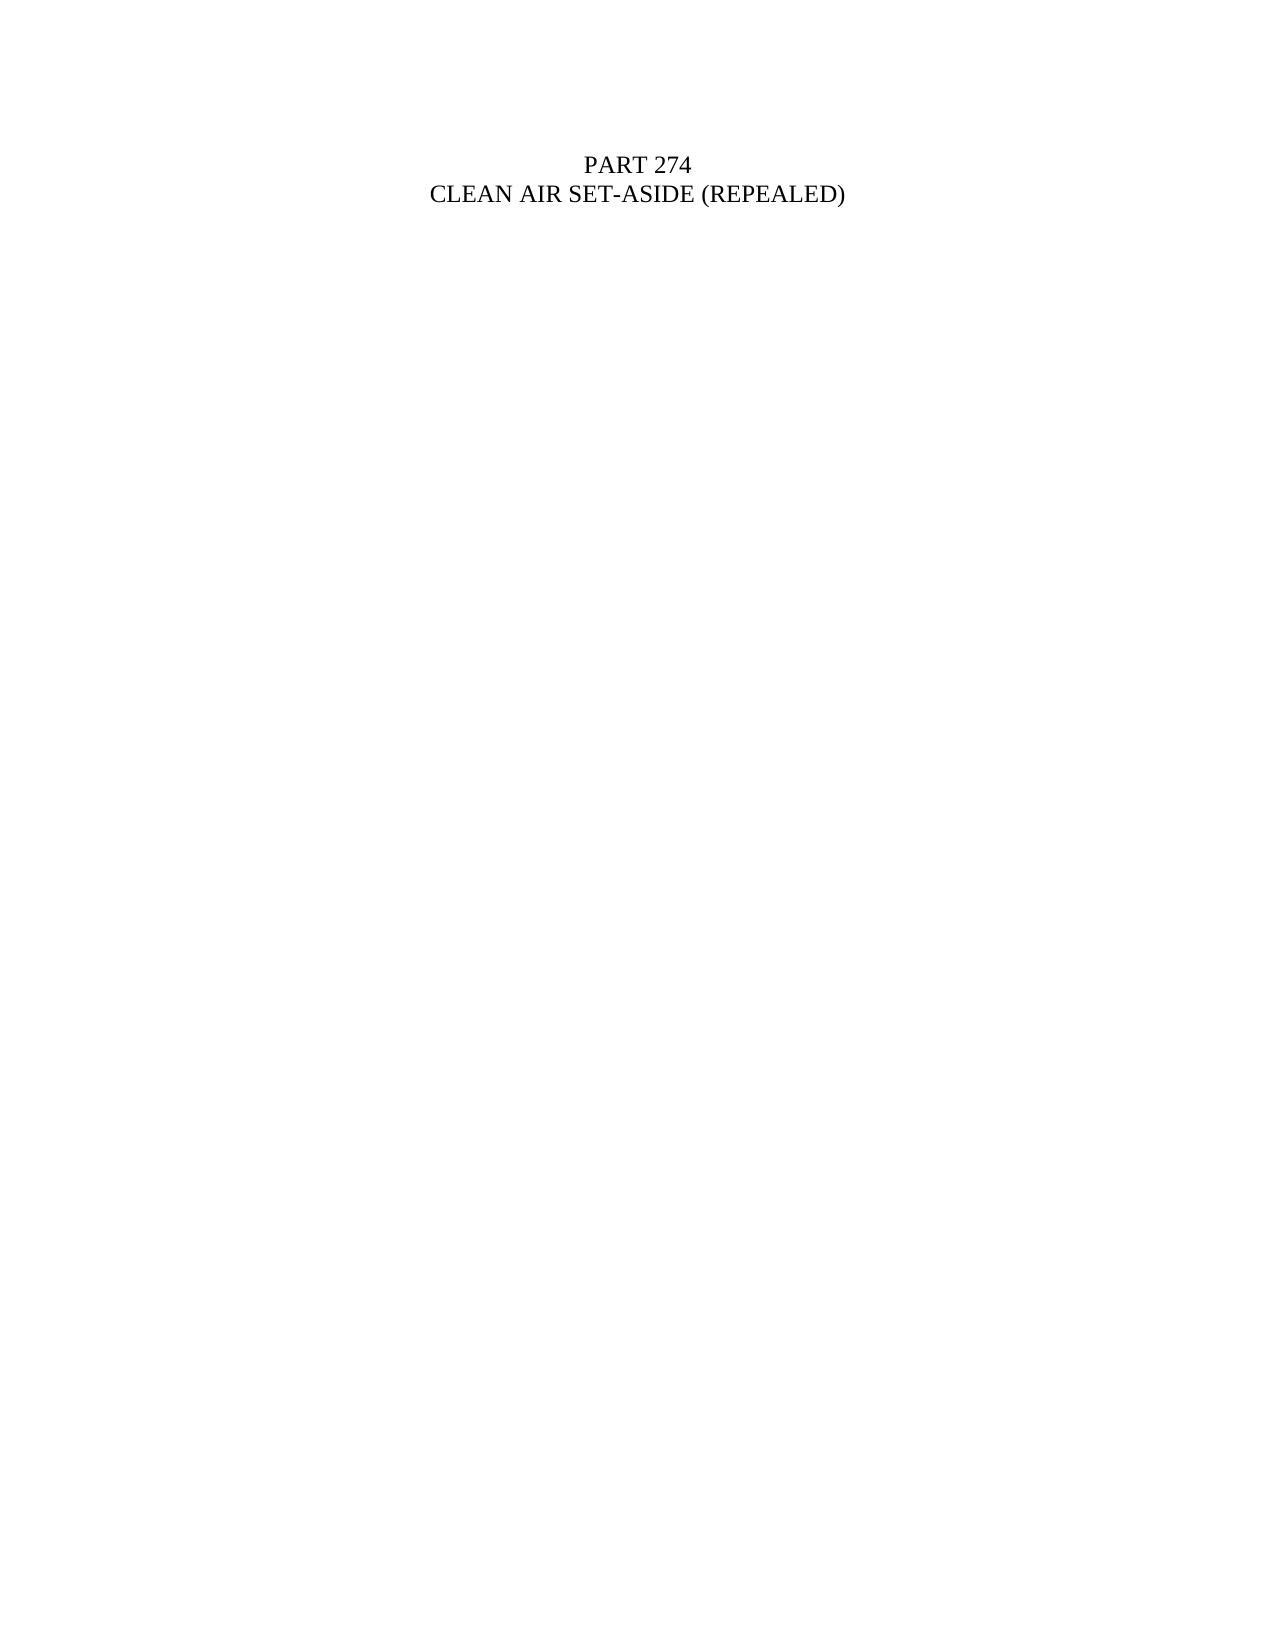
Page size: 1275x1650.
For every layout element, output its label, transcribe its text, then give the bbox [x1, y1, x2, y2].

text PART 274 [150, 150, 1125, 179]
text CLEAN SET-ASIDE (REPEALED) [150, 179, 1125, 207]
